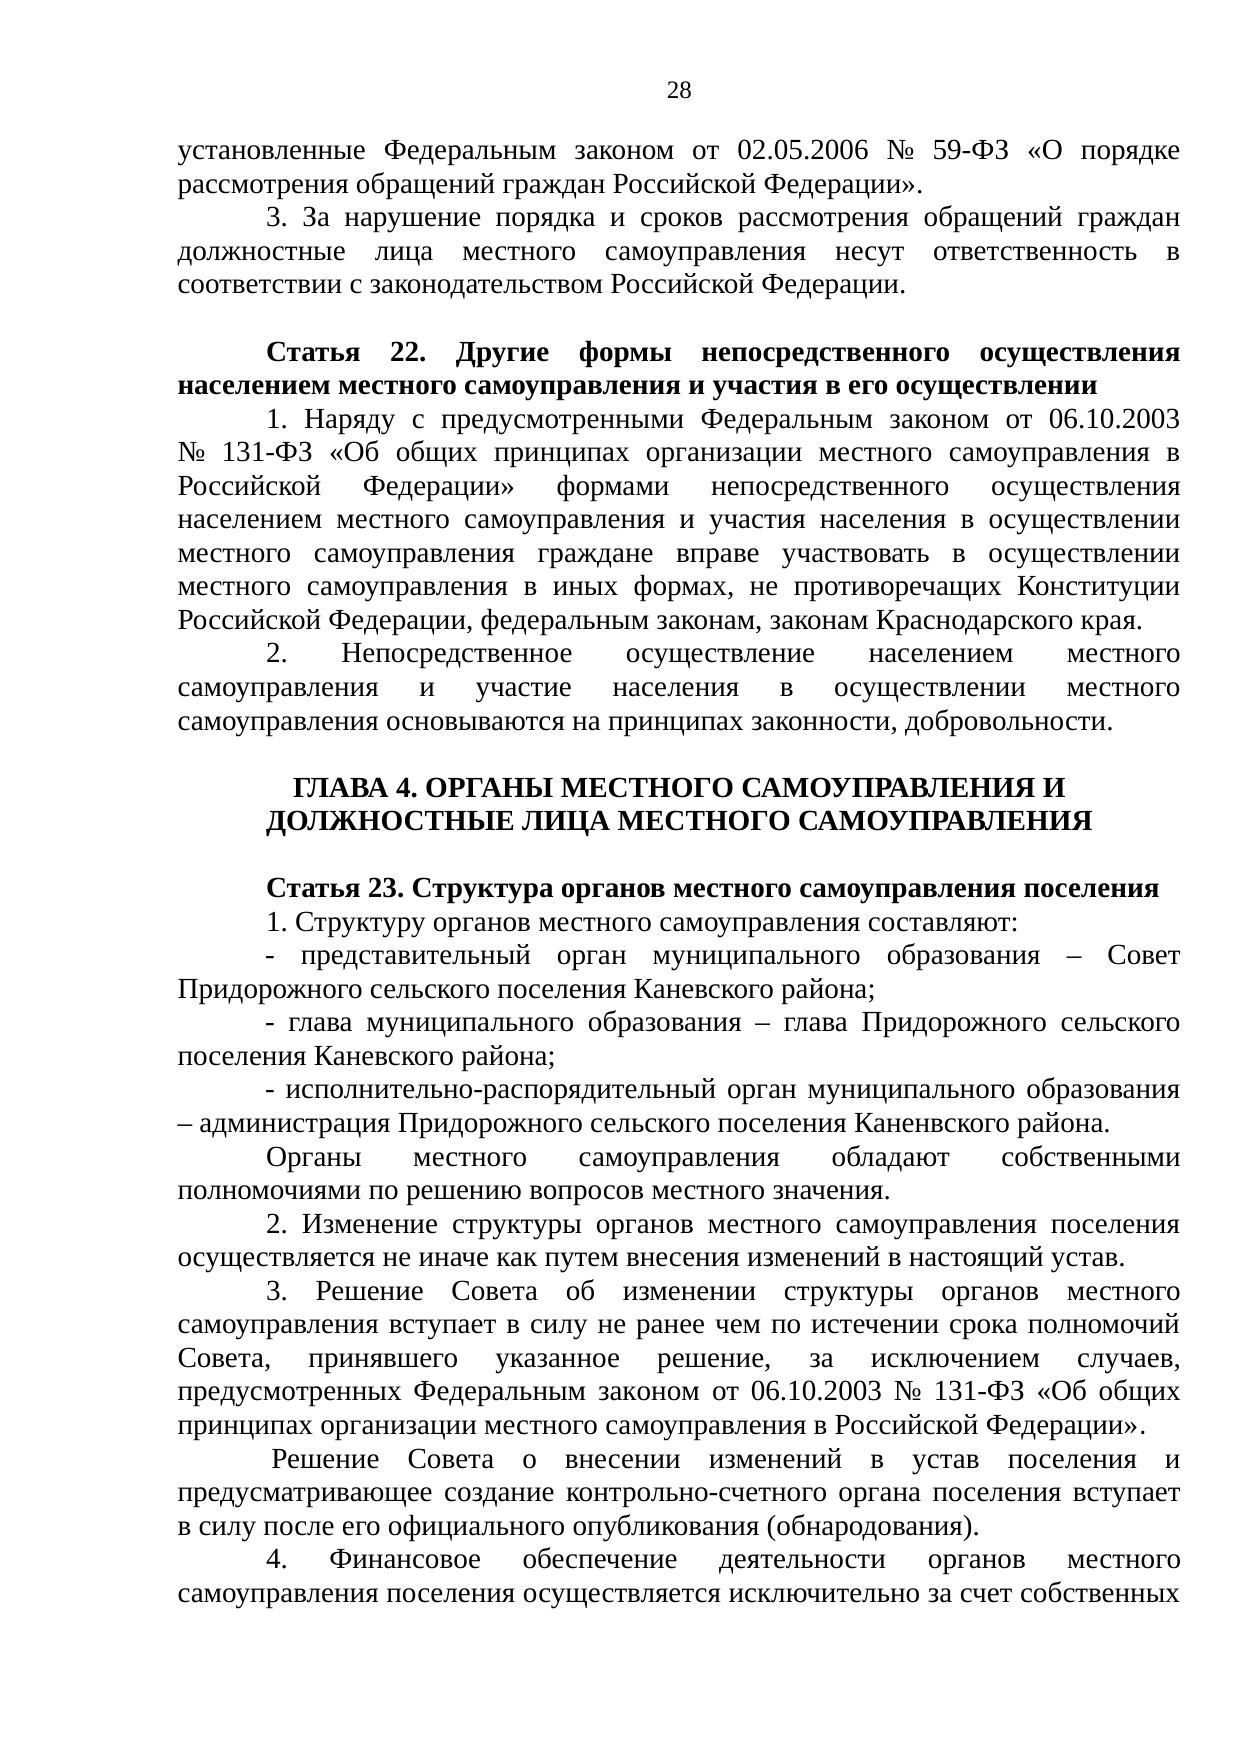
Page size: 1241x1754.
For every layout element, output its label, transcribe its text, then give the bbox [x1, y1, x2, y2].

text 1. Структуру органов местного самоуправления составляют: [177, 904, 1181, 937]
text ГЛАВА 4. Органы местного самоуправления и должностные лица местного самоуправления [177, 770, 1181, 837]
text Решение Совета о внесении изменений в устав поселения и предусматривающее создание контрольно-счетного органа поселения вступает в силу после его официального опубликования (обнародования). [177, 1441, 1181, 1541]
text Статья 22. Другие формы непосредственного осуществления населением местного самоуправления и участия в его осуществлении [177, 334, 1181, 401]
text 2. Непосредственное осуществление населением местного самоуправления и участие населения в осуществлении местного самоуправления основываются на принципах законности, добровольности. [177, 636, 1181, 736]
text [177, 1541, 1181, 1608]
text Органы местного самоуправления обладают собственными полномочиями по решению вопросов местного значения. [177, 1139, 1181, 1206]
text 3. За нарушение порядка и сроков рассмотрения обращений граждан должностные лица местного самоуправления несут ответственность в соответствии с законодательством Российской Федерации. [177, 199, 1181, 300]
text - глава муниципального образования – глава Придорожного сельского поселения Каневского района; [177, 1004, 1181, 1072]
text - исполнительно-распорядительный орган муниципального образования – администрация Придорожного сельского поселения Каненвского района. [177, 1072, 1181, 1139]
text Статья 23. Структура органов местного самоуправления поселения [177, 870, 1181, 904]
text 3. Решение Совета об изменении структуры органов местного самоуправления вступает в силу не ранее чем по истечении срока полномочий Совета, принявшего указанное решение, за исключением случаев, предусмотренных Федеральным законом от 06.10.2003 № 131-ФЗ «Об общих принципах организации местного самоуправления в Российской Федерации». [177, 1273, 1181, 1441]
text 1. Наряду с предусмотренными Федеральным законом от 06.10.2003 № 131-ФЗ «Об общих принципах организации местного самоуправления в Российской Федерации» формами непосредственного осуществления населением местного самоуправления и участия населения в осуществлении местного самоуправления граждане вправе участвовать в осуществлении местного самоуправления в иных формах, не противоречащих Конституции Российской Федерации, федеральным законам, законам Краснодарского края. [177, 401, 1181, 636]
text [177, 132, 1181, 199]
text 2. Изменение структуры органов местного самоуправления поселения осуществляется не иначе как путем внесения изменений в настоящий устав. [177, 1206, 1181, 1273]
text - представительный орган муниципального образования – Совет Придорожного сельского поселения Каневского района; [177, 937, 1181, 1004]
